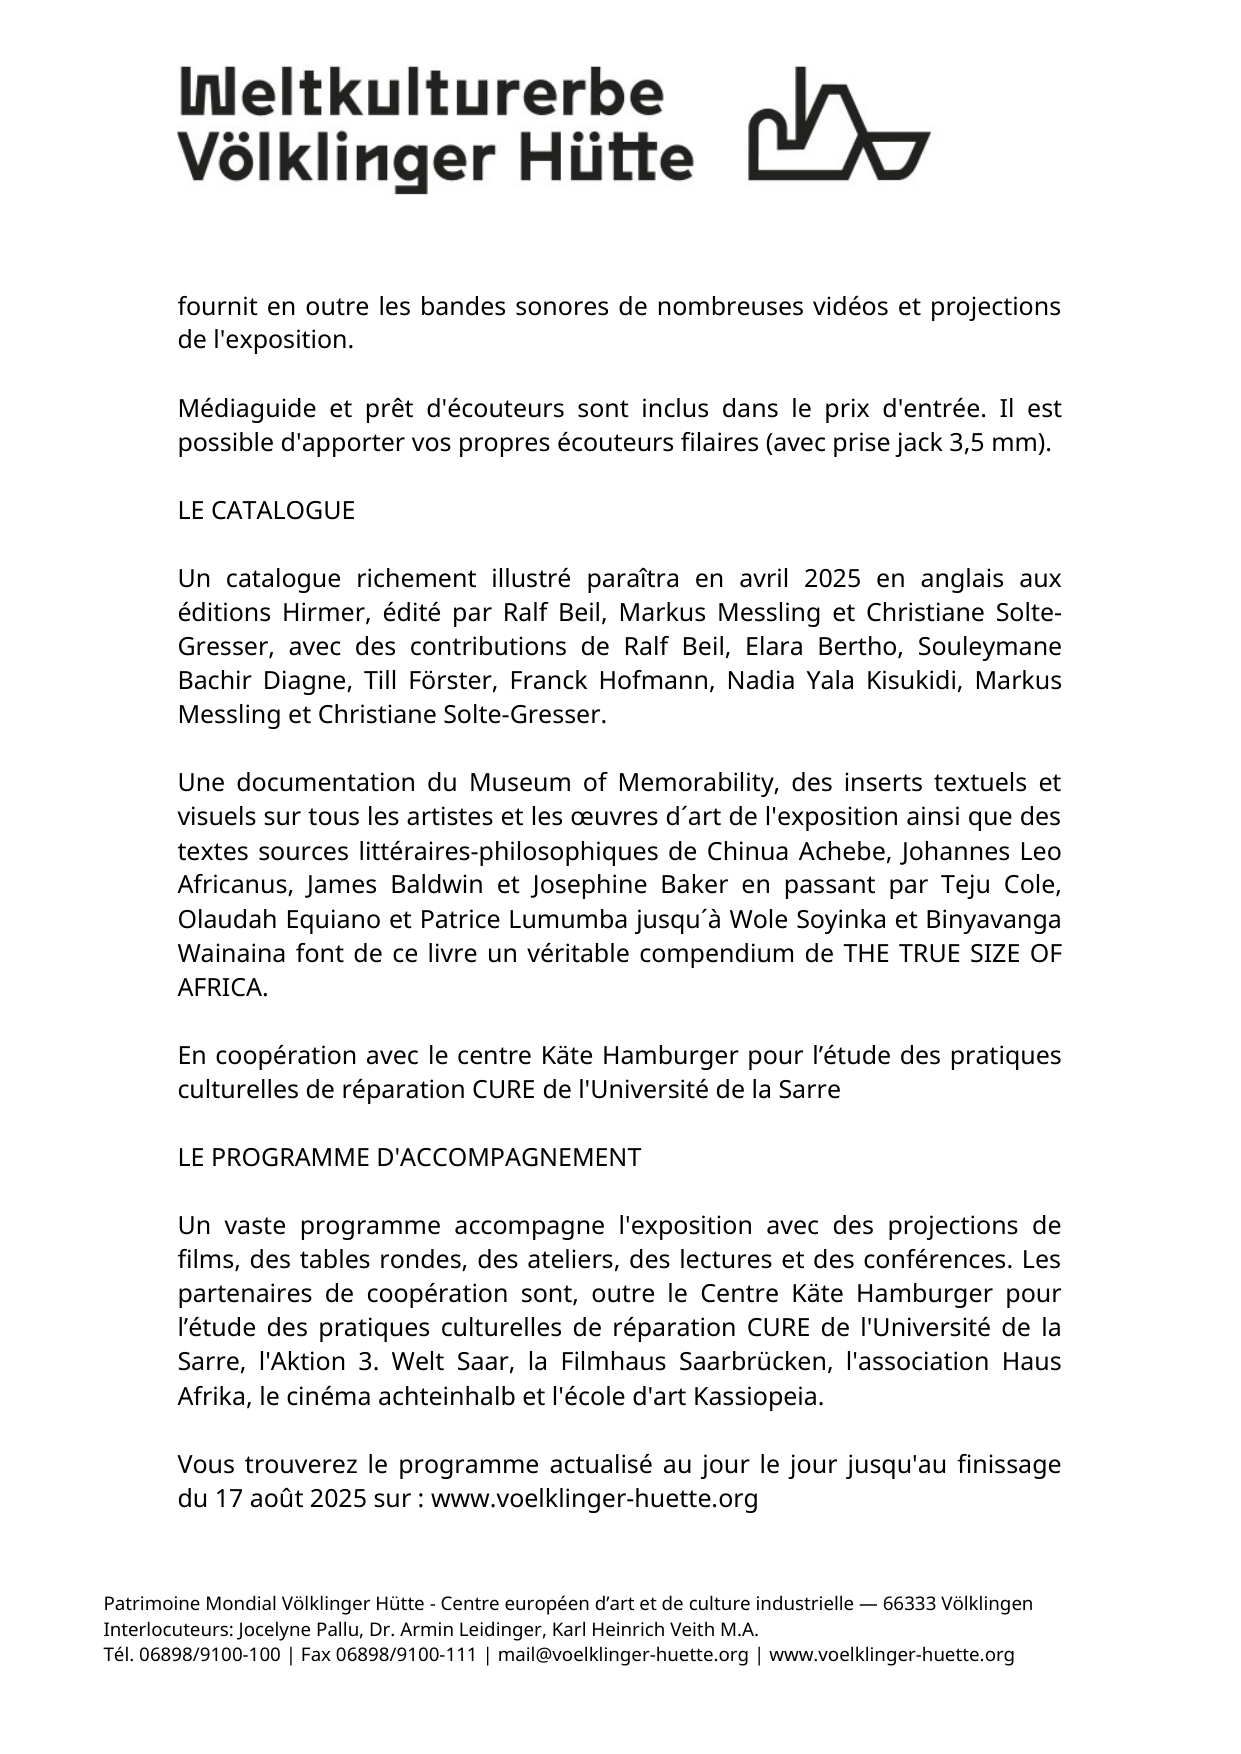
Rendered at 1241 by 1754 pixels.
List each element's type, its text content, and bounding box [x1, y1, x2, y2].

text Vous trouverez le programme actualisé au jour le jour jusqu'au finissage du 17 août 2025 sur : www.voelklinger-huette.org [177, 1446, 1063, 1514]
text Médiaguide et prêt d'écouteurs sont inclus dans le prix d'entrée. Il est possible d'apporter vos propres écouteurs filaires (avec prise jack 3,5 mm). [177, 390, 1063, 458]
text Une documentation du Museum of Memorability, des inserts textuels et visuels sur tous les artistes et les œuvres d´art de l'exposition ainsi que des textes sources littéraires-philosophiques de Chinua Achebe, Johannes Leo Africanus, James Baldwin et Josephine Baker en passant par Teju Cole, Olaudah Equiano et Patrice Lumumba jusqu´à Wole Soyinka et Binyavanga Wainaina font de ce livre un véritable compendium de THE TRUE SIZE OF AFRICA. [177, 765, 1063, 1003]
text LE PROGRAMME D'ACCOMPAGNEMENT [177, 1140, 1063, 1174]
text En coopération avec le centre Käte Hamburger pour l’étude des pratiques culturelles de réparation CURE de l'Université de la Sarre [177, 1037, 1063, 1106]
picture [177, 44, 1064, 212]
text Un catalogue richement illustré paraîtra en avril 2025 en anglais aux éditions Hirmer, édité par Ralf Beil, Markus Messling et Christiane Solte-Gresser, avec des contributions de Ralf Beil, Elara Bertho, Souleymane Bachir Diagne, Till Förster, Franck Hofmann, Nadia Yala Kisukidi, Markus Messling et Christiane Solte-Gresser. [177, 561, 1063, 731]
text LE CATALOGUE [177, 492, 1063, 527]
text Un vaste programme accompagne l'exposition avec des projections de films, des tables rondes, des ateliers, des lectures et des conférences. Les partenaires de coopération sont, outre le Centre Käte Hamburger pour l’étude des pratiques culturelles de réparation CURE de l'Université de la Sarre, l'Aktion 3. Welt Saar, la Filmhaus Saarbrücken, l'association Haus Afrika, le cinéma achteinhalb et l'école d'art Kassiopeia. [177, 1208, 1063, 1412]
